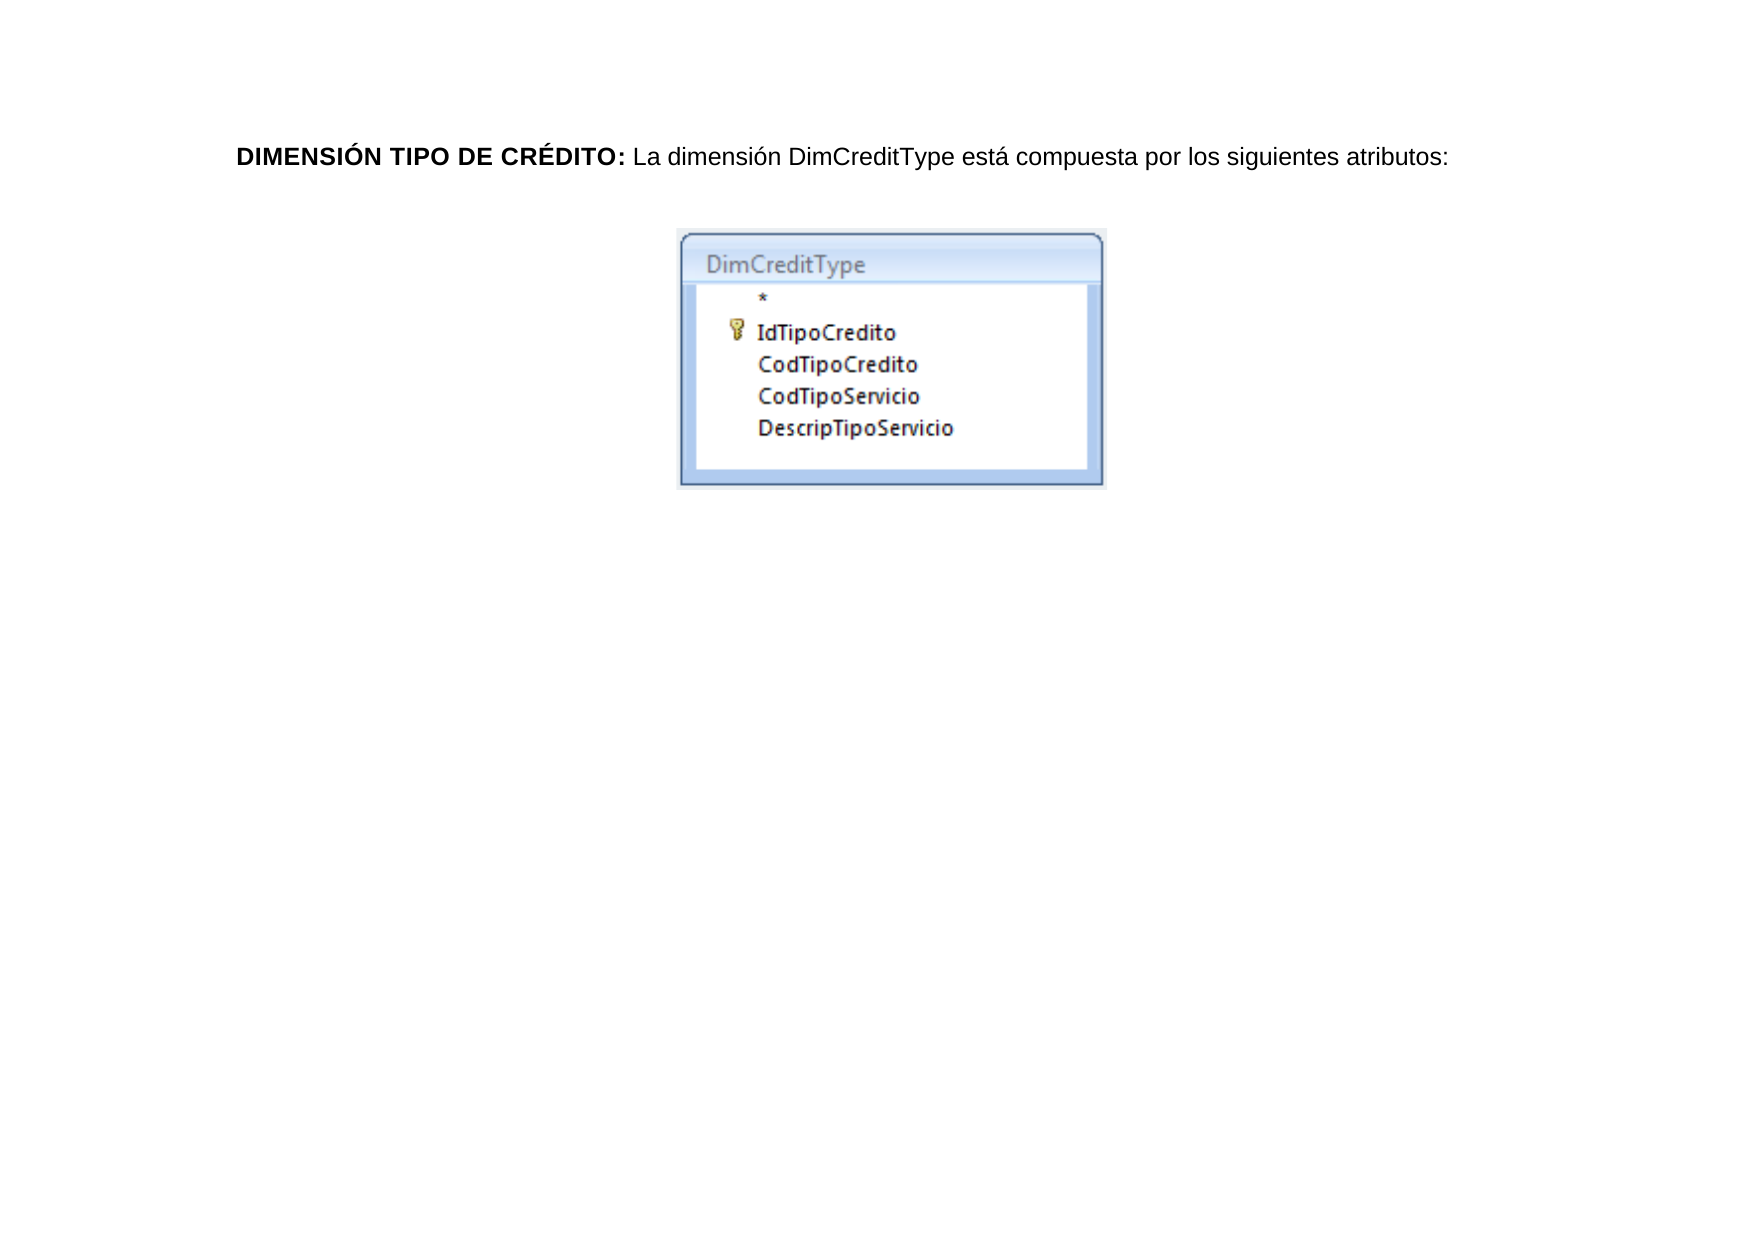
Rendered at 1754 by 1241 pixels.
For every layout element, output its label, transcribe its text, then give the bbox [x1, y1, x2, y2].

text DIMENSIÓN TIPO DE CRÉDITO: La dimensión DimCreditType está compuesta por los siguientes atributos: [236, 142, 1547, 171]
picture [676, 228, 1108, 490]
